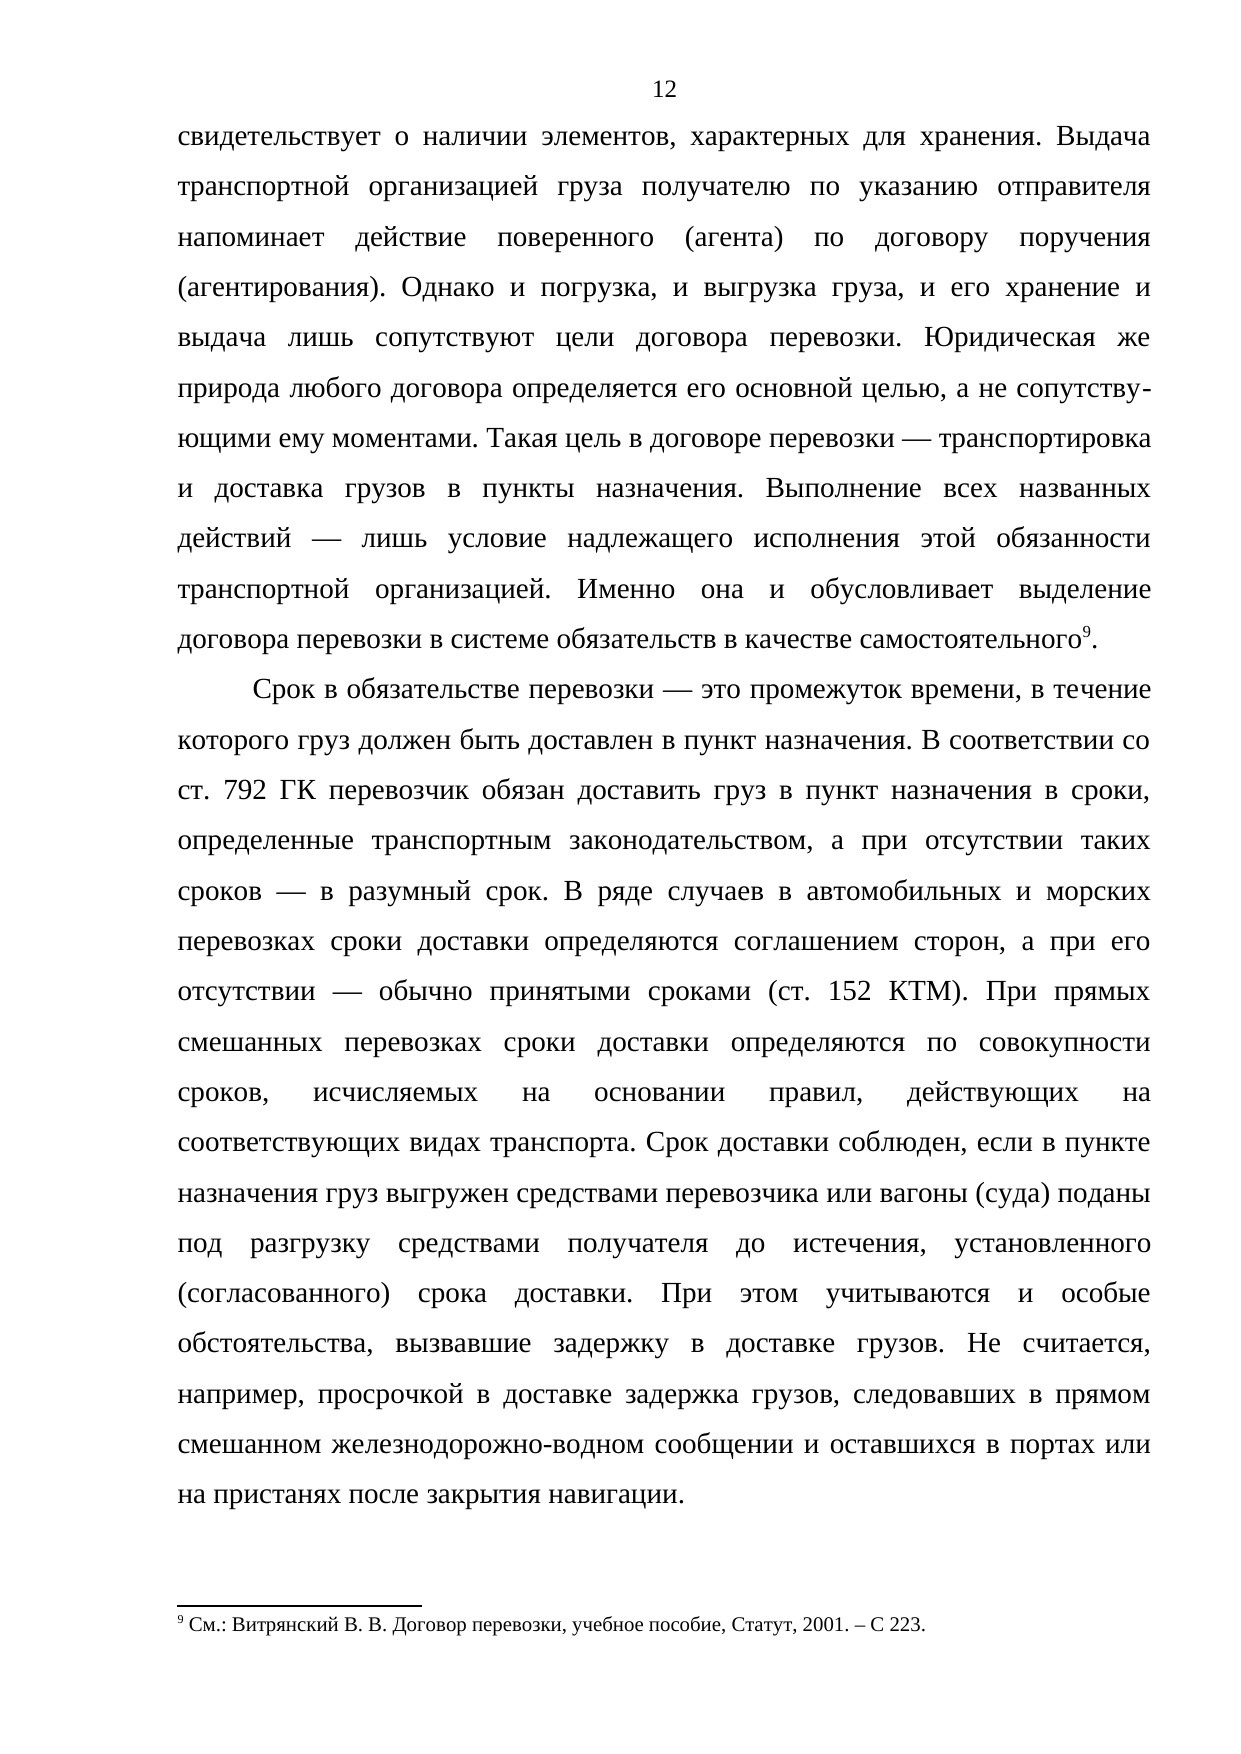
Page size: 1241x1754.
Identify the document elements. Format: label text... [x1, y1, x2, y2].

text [177, 118, 1152, 655]
text Срок в обязательстве перевозки — это промежуток времени, в течение которого груз должен быть доставлен в пункт назначения. В соответствии со ст. 792 ГК перевозчик обязан доставить груз в пункт назначения в сроки, определенные транспортным законодательством, а при отсутствии таких сроков — в разумный срок. В ряде случаев в автомобильных и морских перевозках сроки доставки определяются соглашением сторон, а при его отсутствии — обычно принятыми сроками (ст. 152 КТМ). При прямых смешанных перевозках сроки доставки определяются по совокупности сроков, исчисляемых на основании правил, действующих на соответствующих видах транспорта. Срок доставки соблюден, если в пункте назначения груз выгружен средствами перевозчика или вагоны (суда) поданы под разгрузку средствами получателя до истечения, установленного (согласованного) срока доставки. При этом учитываются и особые обстоятельства, вызвавшие задержку в доставке грузов. Не считается, например, просрочкой в доставке задержка грузов, следовавших в прямом смешанном железнодорожно-водном сообщении и оставшихся в портах или на пристанях после закрытия навигации. [177, 672, 1152, 1510]
